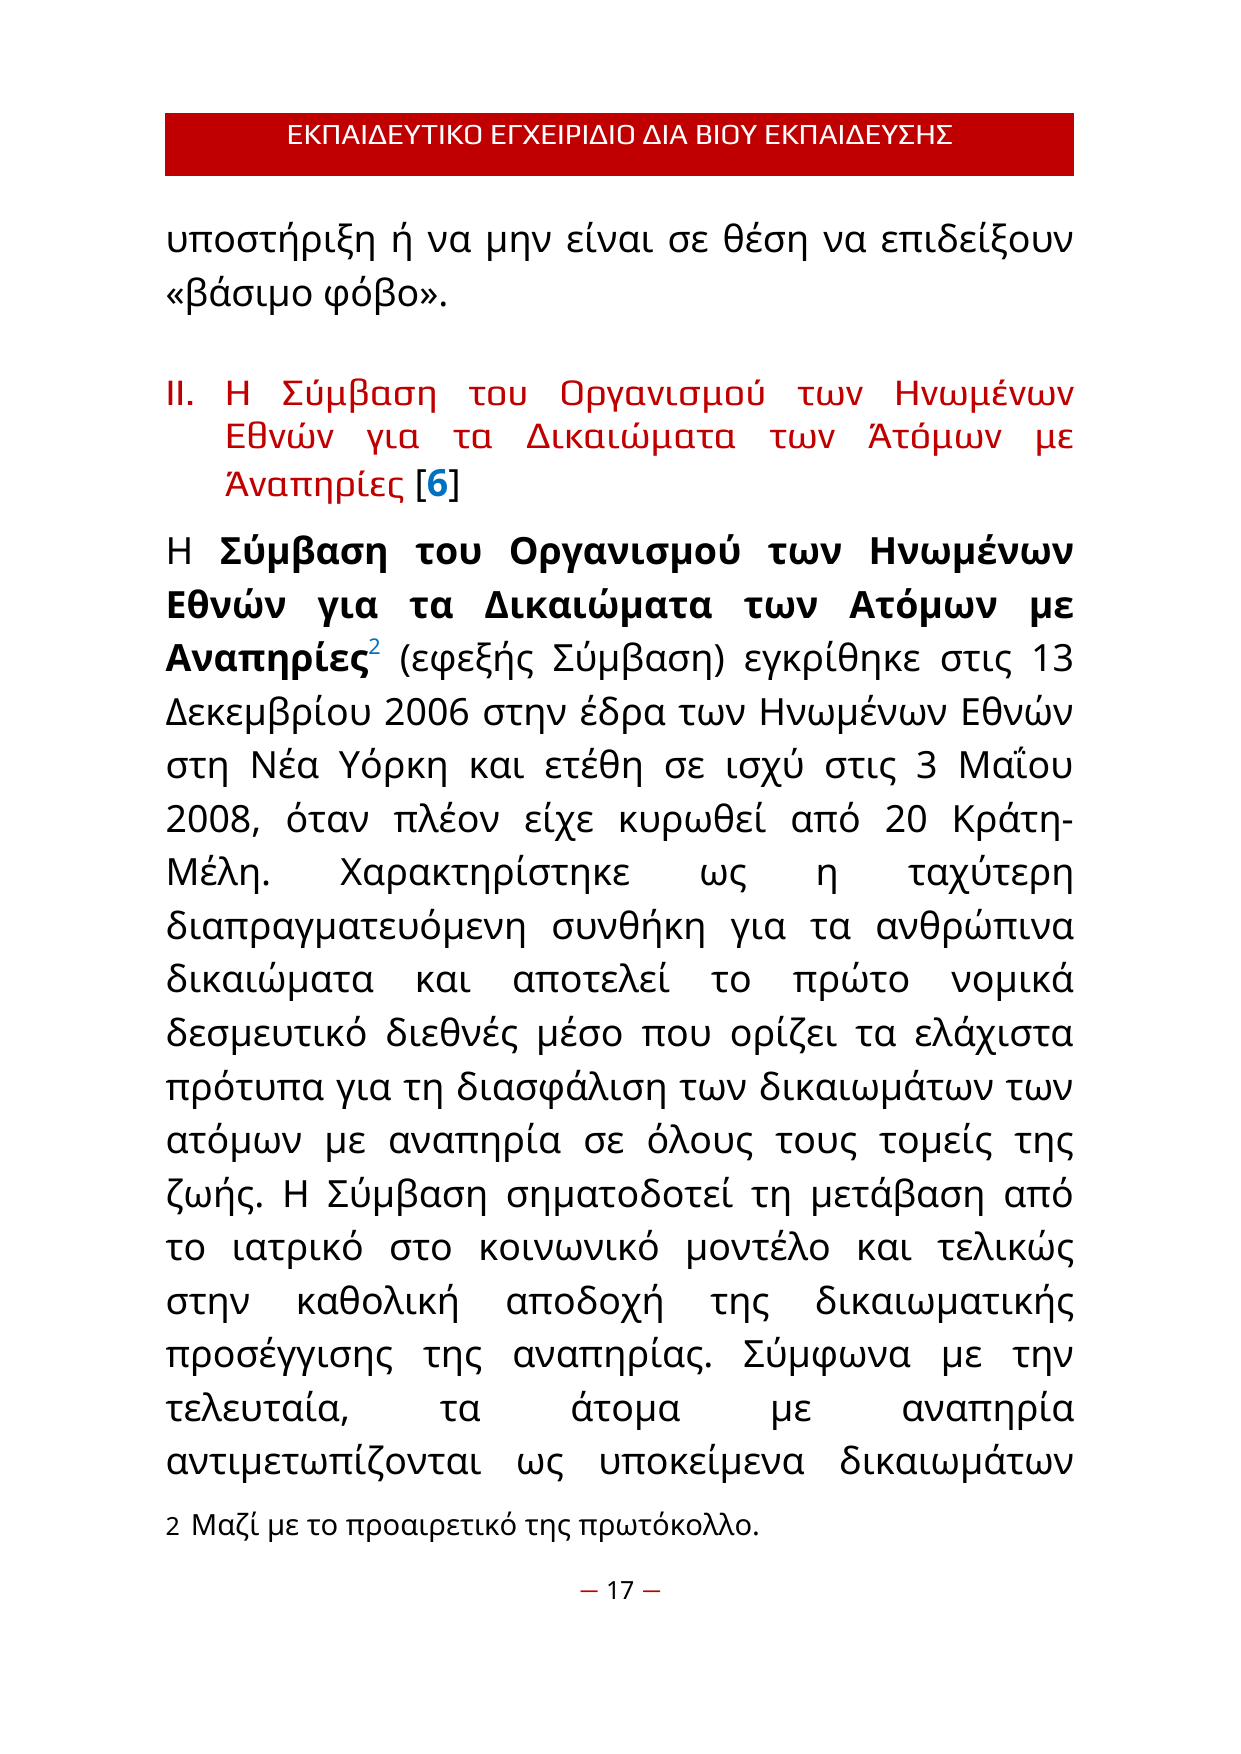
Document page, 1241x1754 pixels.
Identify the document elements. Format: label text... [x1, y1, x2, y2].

text II. Η Σύμβαση του Οργανισμού των Ηνωμένων Εθνών για τα Δικαιώματα των Άτόμων με Άναπηρίες [‎6] [165, 370, 1075, 508]
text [165, 213, 1075, 317]
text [165, 524, 1075, 1486]
